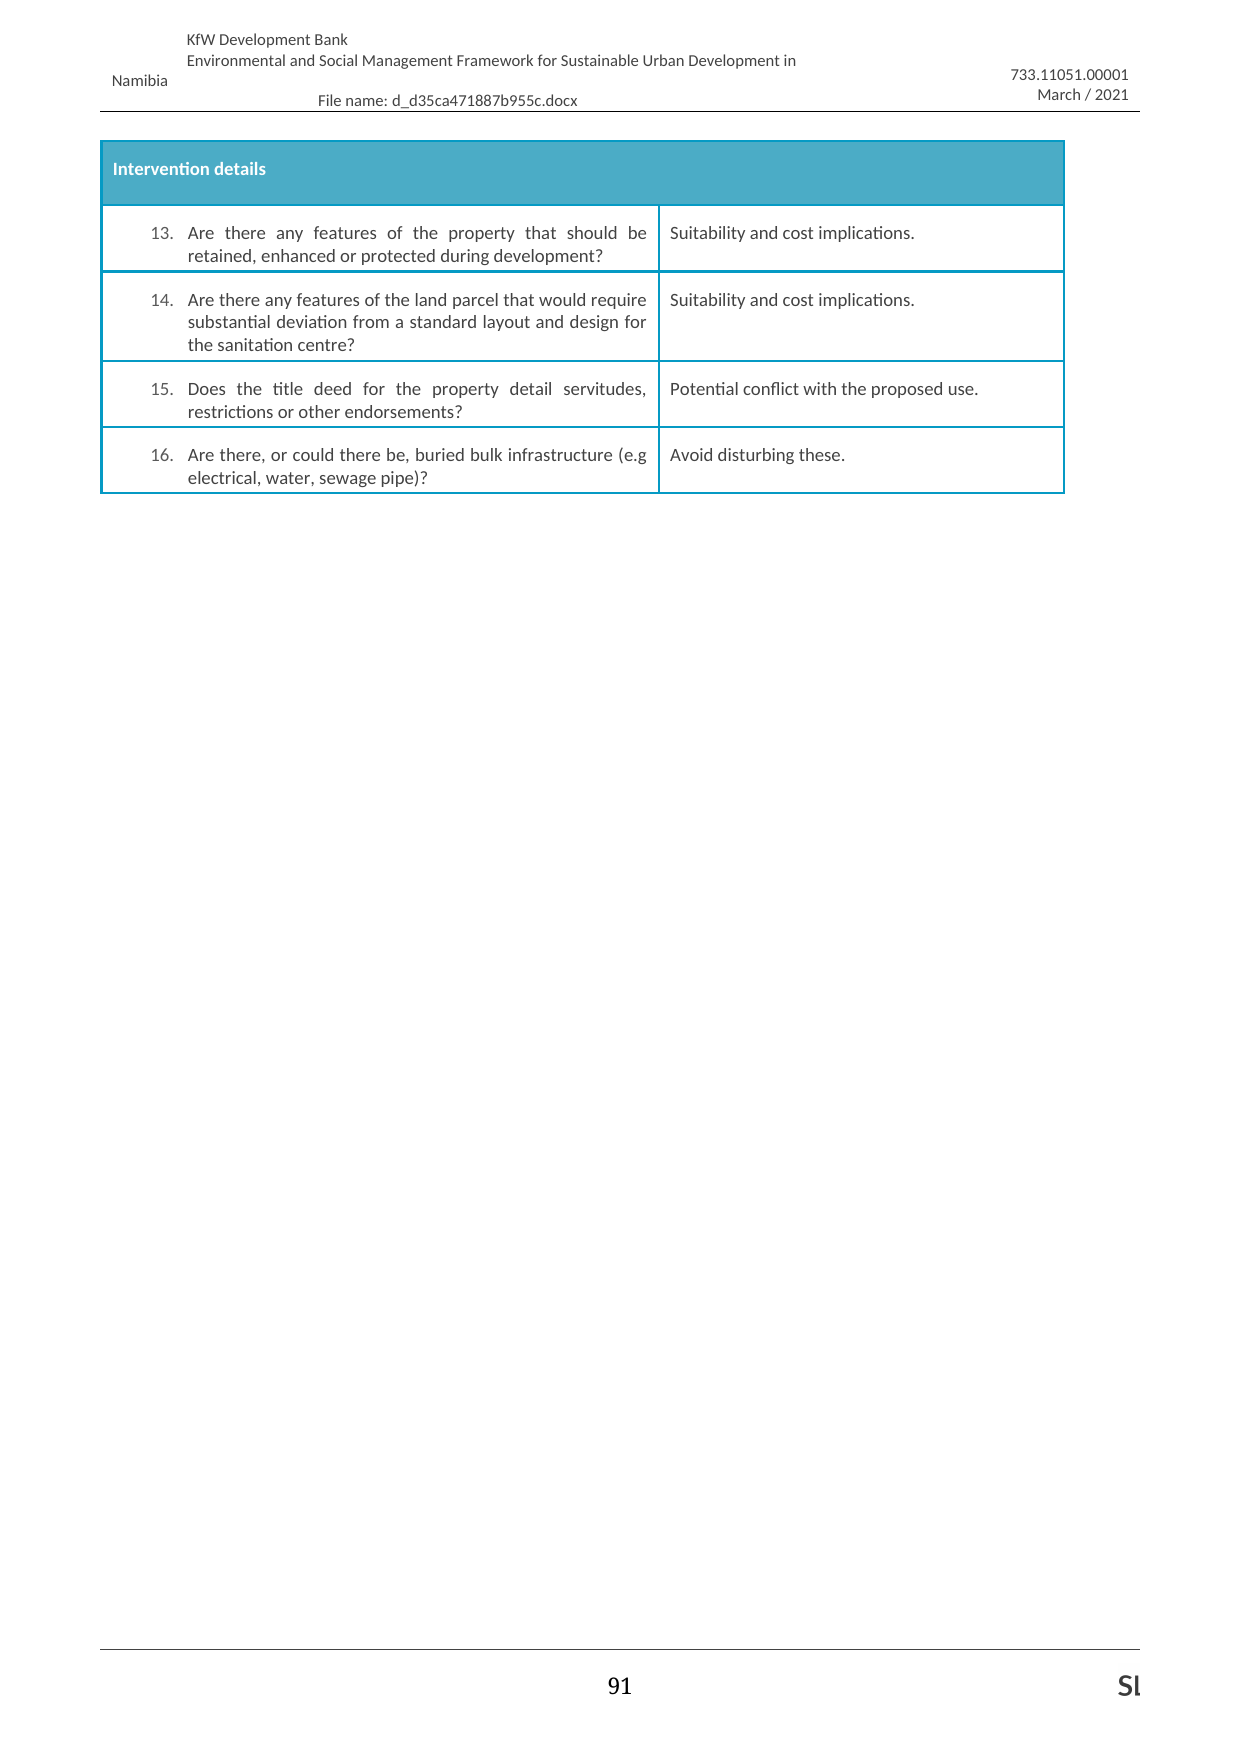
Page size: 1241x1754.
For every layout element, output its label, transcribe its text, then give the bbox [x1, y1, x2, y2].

table_cell Avoid disturbing these. [660, 428, 1063, 492]
table_cell Are there any features of the property that should be retained, enhanced or protected during development? [103, 206, 658, 270]
table_cell Potential conflict with the proposed use. [660, 362, 1063, 426]
table_header Intervention details [103, 142, 1063, 204]
table_cell Suitability and cost implications. [660, 206, 1063, 270]
table_cell Are there any features of the land parcel that would require substantial deviation from a standard layout and design for the sanitation centre? [103, 273, 658, 359]
table_cell Suitability and cost implications. [660, 273, 1063, 359]
table_cell Are there, or could there be, buried bulk infrastructure (e.g electrical, water, sewage pipe)? [103, 428, 658, 492]
table_cell Does the title deed for the property detail servitudes, restrictions or other endorsements? [103, 362, 658, 426]
